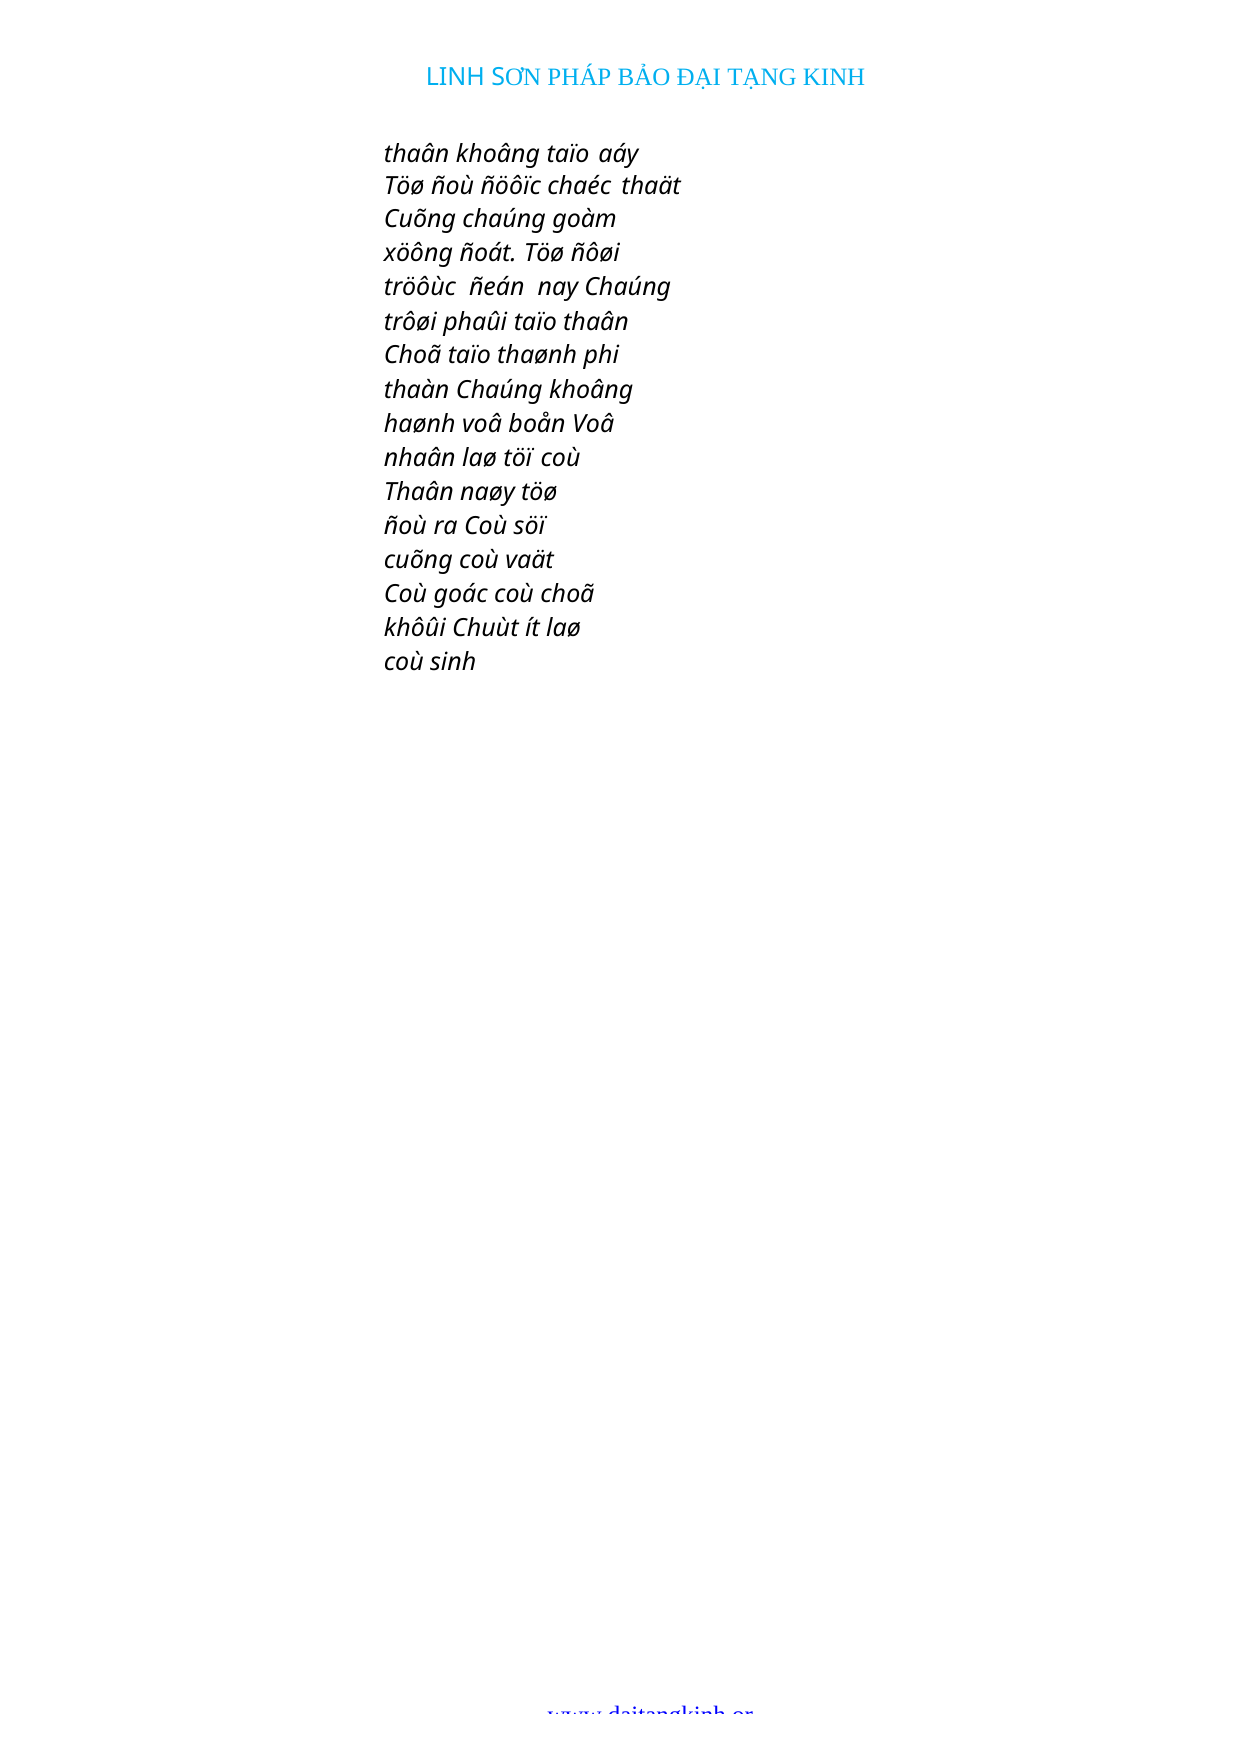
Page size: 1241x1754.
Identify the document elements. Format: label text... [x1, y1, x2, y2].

text Cuõng chaúng goàm xöông ñoát. Töø ñôøi tröôùc ñeán nay Chaúng trôøi phaûi taïo thaân Choã taïo thaønh phi thaàn Chaúng khoâng haønh voâ boån Voâ nhaân laø töï coù [384, 201, 678, 473]
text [384, 135, 671, 169]
text Töø ñoù ñöôïc chaéc thaät [384, 169, 1105, 201]
text Thaân naøy töø ñoù ra Coù söï cuõng coù vaät Coù goác coù choã khôûi Chuùt ít laø coù sinh [384, 473, 596, 678]
